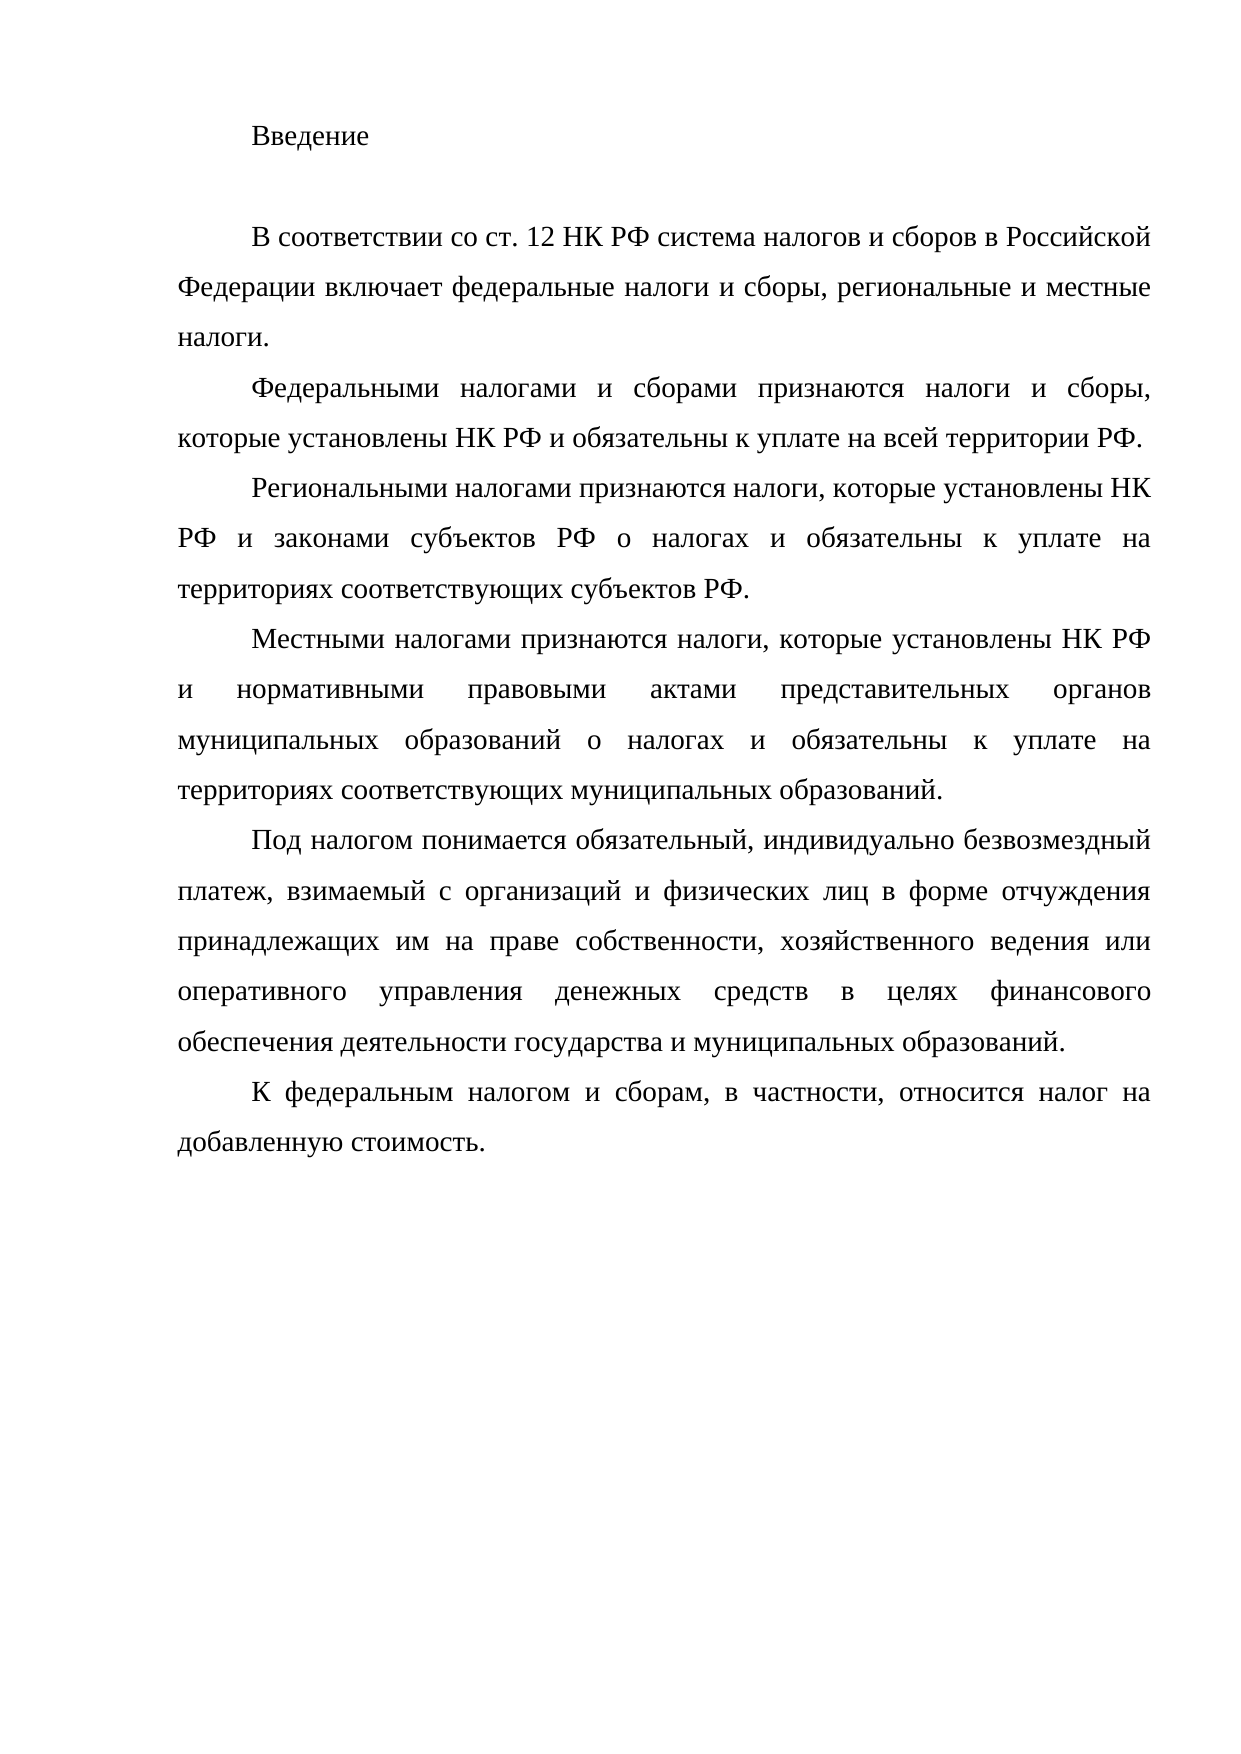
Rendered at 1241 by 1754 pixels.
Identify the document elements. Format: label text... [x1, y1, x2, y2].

text К федеральным налогом и сборам, в частности, относится налог на добавленную стоимость. [177, 1074, 1152, 1158]
text Федеральными налогами и сборами признаются налоги и сборы, которые установлены НК РФ и обязательны к уплате на всей территории РФ. [177, 370, 1152, 453]
text Под налогом понимается обязательный, индивидуально безвозмездный платеж, взимаемый с организаций и физических лиц в форме отчуждения принадлежащих им на праве собственности, хозяйственного ведения или оперативного управления денежных средств в целях финансового обеспечения деятельности государства и муниципальных образований. [177, 822, 1152, 1057]
text Региональными налогами признаются налоги, которые установлены НК РФ и законами субъектов РФ о налогах и обязательны к уплате на территориях соответствующих субъектов РФ. [177, 470, 1152, 604]
text В соответствии со ст. 12 НК РФ система налогов и сборов в Российской Федерации включает федеральные налоги и сборы, региональные и местные налоги. [177, 219, 1152, 353]
text Введение [177, 118, 1152, 152]
text Местными налогами признаются налоги, которые установлены НК РФ и нормативными правовыми актами представительных органов муниципальных образований о налогах и обязательны к уплате на территориях соответствующих муниципальных образований. [177, 621, 1152, 806]
